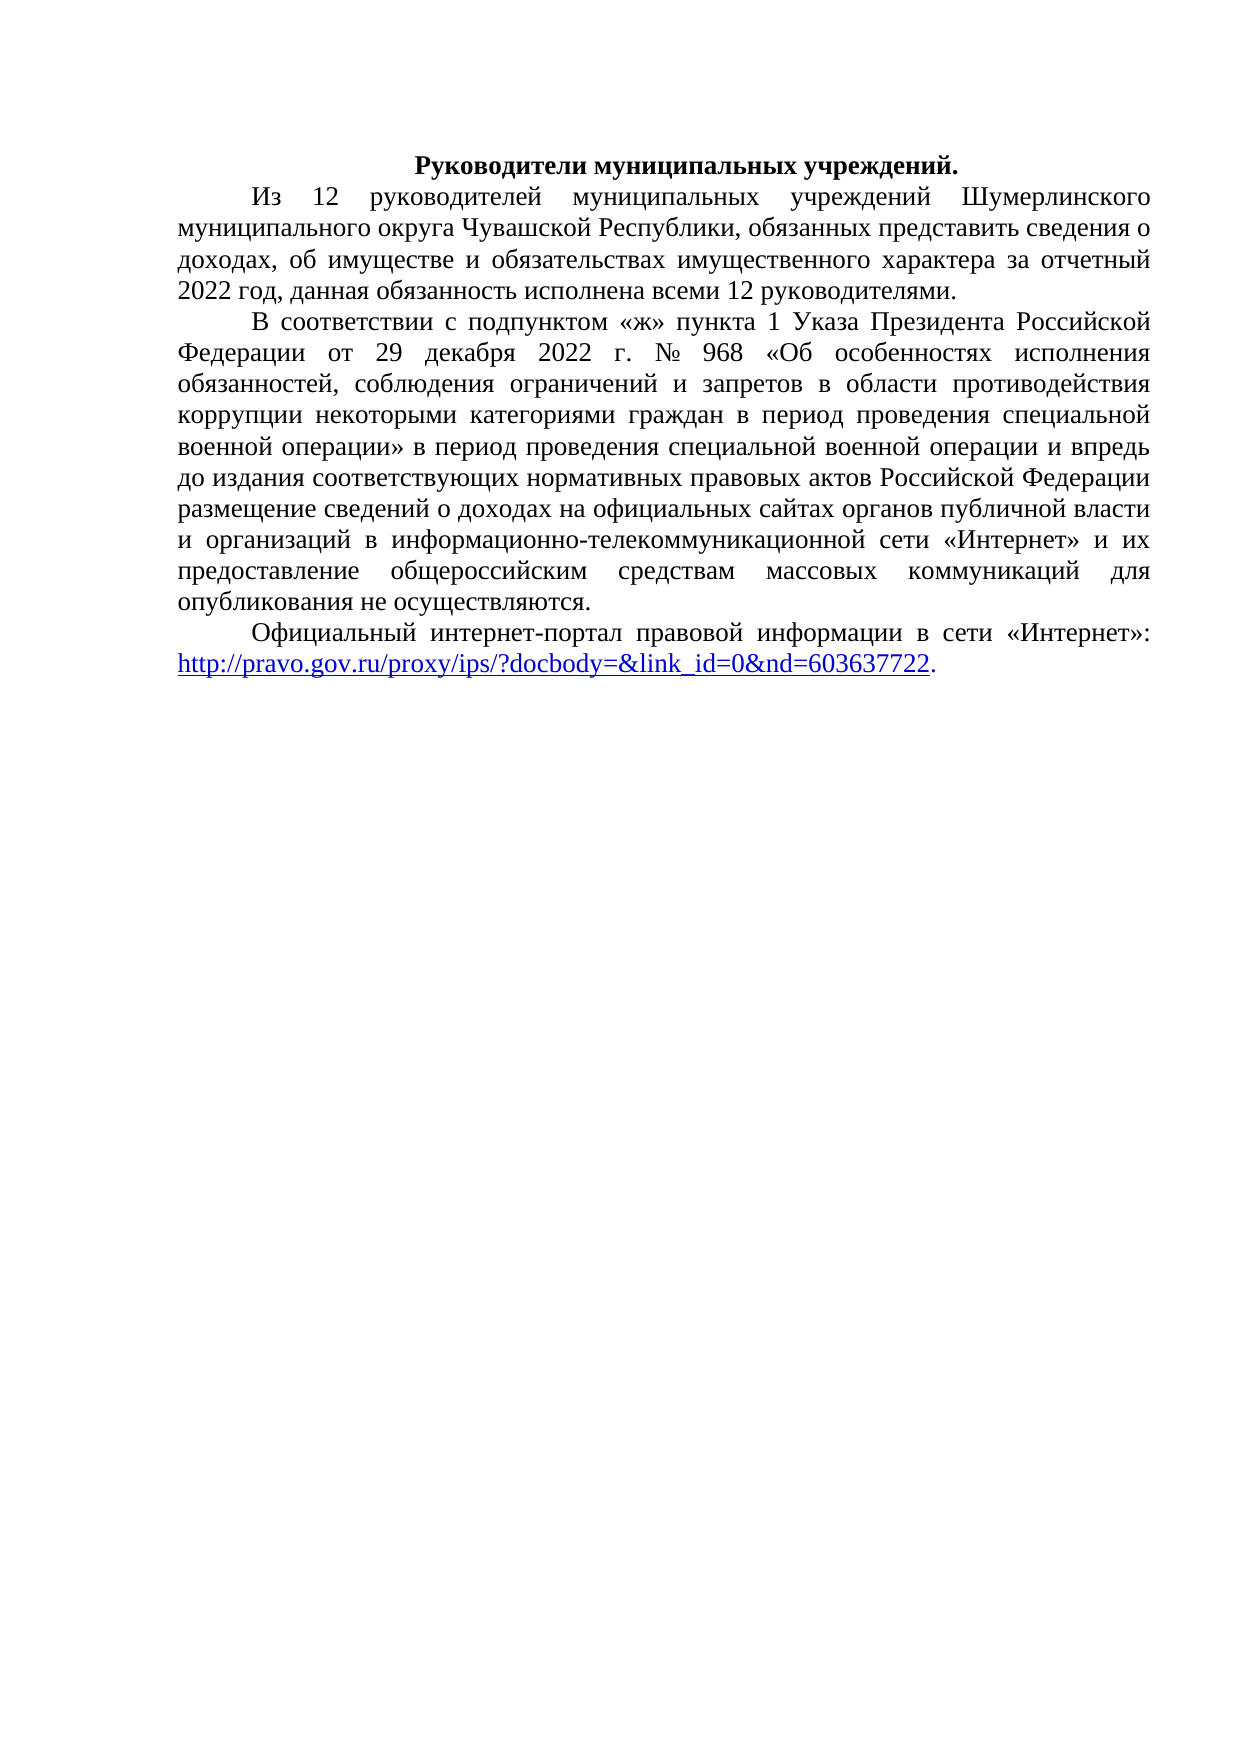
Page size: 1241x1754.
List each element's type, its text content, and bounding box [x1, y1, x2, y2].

text В соответствии с подпунктом «ж» пункта 1 Указа Президента Российской Федерации от 29 декабря 2022 г. № 968 «Об особенностях исполнения обязанностей, соблюдения ограничений и запретов в области противодействия коррупции некоторыми категориями граждан в период проведения специальной военной операции» в период проведения специальной военной операции и впредь до издания соответствующих нормативных правовых актов Российской Федерации размещение сведений о доходах на официальных сайтах органов публичной власти и организаций в информационно-телекоммуникационной сети «Интернет» и их предоставление общероссийским средствам массовых коммуникаций для опубликования не осуществляются. [177, 305, 1152, 616]
text Из 12 руководителей муниципальных учреждений Шумерлинского муниципального округа Чувашской Республики, обязанных представить сведения о доходах, об имуществе и обязательствах имущественного характера за отчетный 2022 год, данная обязанность исполнена всеми 12 руководителями. [177, 180, 1152, 305]
text Официальный интернет-портал правовой информации в сети «Интернет»: http://pravo.gov.ru/proxy/ips/?docbody=&link_id=0&nd=603637722. [177, 616, 1152, 679]
text Руководители муниципальных учреждений. [177, 149, 1122, 180]
